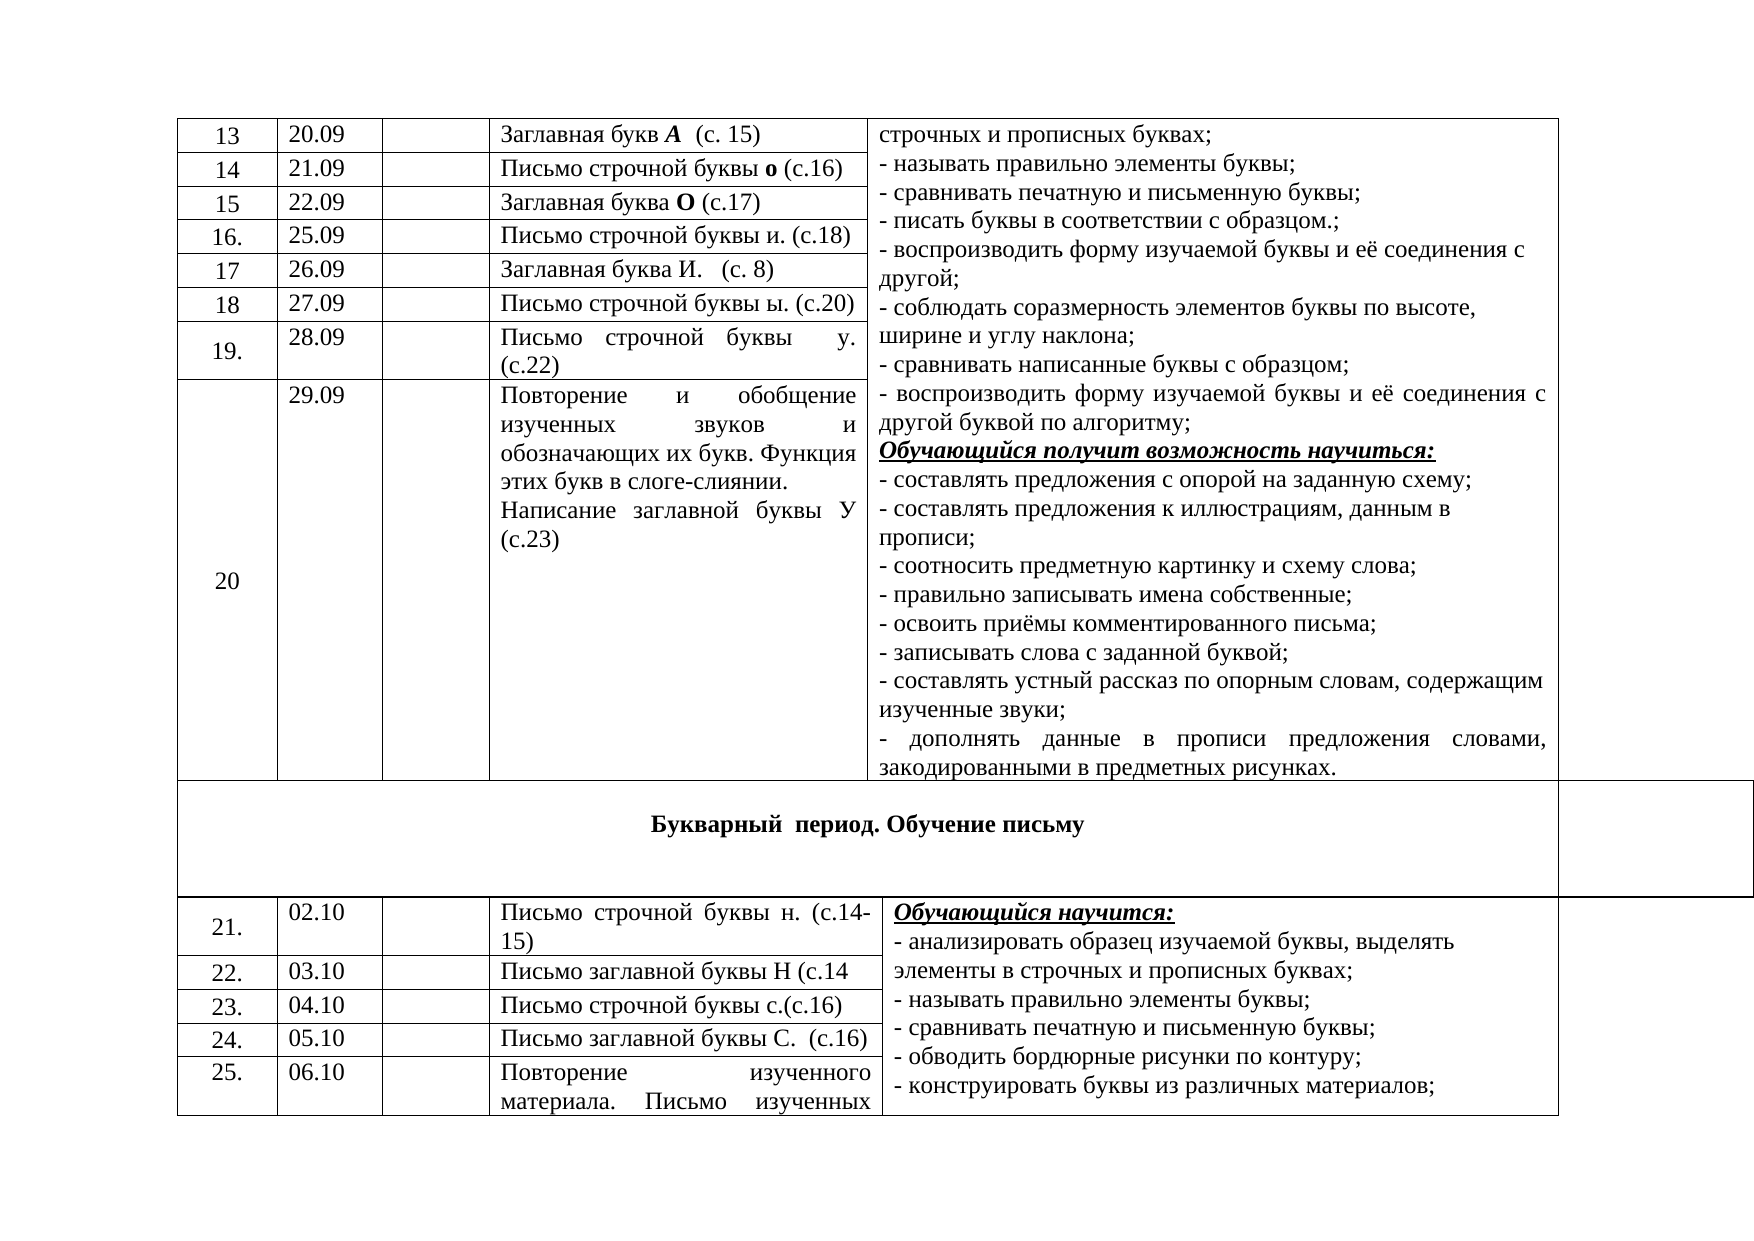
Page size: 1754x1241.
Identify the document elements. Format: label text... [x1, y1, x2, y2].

table_cell 29.09 [278, 380, 382, 780]
table_cell Заглавная буква О (с.17) [490, 187, 867, 219]
table_cell 28.09 [278, 322, 382, 379]
table_cell 20 [178, 380, 277, 780]
table_cell 14 [178, 153, 277, 186]
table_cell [868, 119, 1558, 780]
table_cell 15 [178, 187, 277, 219]
table_cell 22.09 [278, 187, 382, 219]
table_cell 06.10 [278, 1057, 382, 1115]
table_cell Заглавная букв А (с. 15) [490, 119, 867, 152]
table_cell [383, 1057, 489, 1115]
table_cell [383, 322, 489, 379]
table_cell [490, 1057, 882, 1115]
table_cell 20.09 [278, 119, 382, 152]
table_cell 13 [178, 119, 277, 152]
table_cell [383, 220, 489, 253]
table_cell 05.10 [278, 1024, 382, 1056]
table_cell [383, 956, 489, 989]
table_cell 24. [178, 1024, 277, 1056]
table_cell 16. [178, 220, 277, 253]
table_cell 19. [178, 322, 277, 379]
table_cell Букварный период. Обучение письму [178, 781, 1558, 896]
table_cell Письмо строчной буквы и. (с.18) [490, 220, 867, 253]
table_cell Заглавная буква И. (с. 8) [490, 254, 867, 287]
table_cell [383, 119, 489, 152]
table_cell Повторение и обобщение изученных звуков и обозначающих их букв. Функция этих букв в слоге-слиянии. Написание заглавной буквы У (с.23) [490, 380, 867, 780]
table_cell 26.09 [278, 254, 382, 287]
table_cell 03.10 [278, 956, 382, 989]
table_cell Письмо заглавной буквы Н (с.14 [490, 956, 882, 989]
table_cell [383, 187, 489, 219]
table_cell Письмо строчной буквы о (с.16) [490, 153, 867, 186]
table_cell 25.09 [278, 220, 382, 253]
table_cell 22. [178, 956, 277, 989]
table_cell [383, 380, 489, 780]
table_cell Письмо строчной буквы н. (с.14-15) [490, 898, 882, 955]
table_cell [383, 153, 489, 186]
table_cell Письмо строчной буквы ы. (с.20) [490, 288, 867, 321]
table_cell Письмо заглавной буквы С. (с.16) [490, 1024, 882, 1056]
table_cell 27.09 [278, 288, 382, 321]
table_cell [1559, 781, 1753, 896]
table_cell Обучающийся научится: - анализировать образец изучаемой буквы, выделять элементы в строчных и прописных буквах; - называть правильно элементы буквы; - сравнивать печатную и письменную буквы; - обводить бордюрные рисунки по контуру; - конструировать буквы из различных материалов; - писать буквы в соответствии с образцом; - воспроизводить форму изучаемой буквы и её соединения с другой буквой по алгоритму; - соблюдать соразмерность элементов буквы по высоте, ширине и углу наклона; - сравнивать написанные буквы с образцом; - выполнять слого-звуковой анализ слов, соотносить написанные слова со схемой-моделью; - - выполнять слого-звуковой анализ слов со звуками [j’э], [’э]; - перекодировать звуко-фонемную форму в буквенную; - писать слоги, слова с новыми буквами, используя приём комментирования; - правильно записывать имена собственные; - списывать без ошибок с письменного шрифта; - читать предложения, анализировать их, определять интонацию, грамотно записывать, обозначая на письме границы предложения; - писать под диктовку отдельные изученные буквы, односложные слова; - грамотно оформлять на письме восклицательное предложение; - правильно интонировать при чтении восклицательное и повествовательное предложения; - сверять записанное предложение со схемой-моделью; - списывать предложения, заменяя печатный шрифт на письменный; - [883, 898, 1558, 1115]
table_cell Письмо строчной буквы с.(с.16) [490, 990, 882, 1022]
table_cell [383, 1024, 489, 1056]
table_cell Письмо строчной буквы у. (с.22) [490, 322, 867, 379]
table_cell 18 [178, 288, 277, 321]
table_cell [383, 288, 489, 321]
table_cell [383, 254, 489, 287]
table_cell 21.09 [278, 153, 382, 186]
table_cell 17 [178, 254, 277, 287]
table_cell 21. [178, 898, 277, 955]
table_cell 02.10 [278, 898, 382, 955]
table_cell [383, 898, 489, 955]
table_cell 25. [178, 1057, 277, 1115]
table_cell 23. [178, 990, 277, 1022]
table_cell 04.10 [278, 990, 382, 1022]
table_cell [383, 990, 489, 1022]
